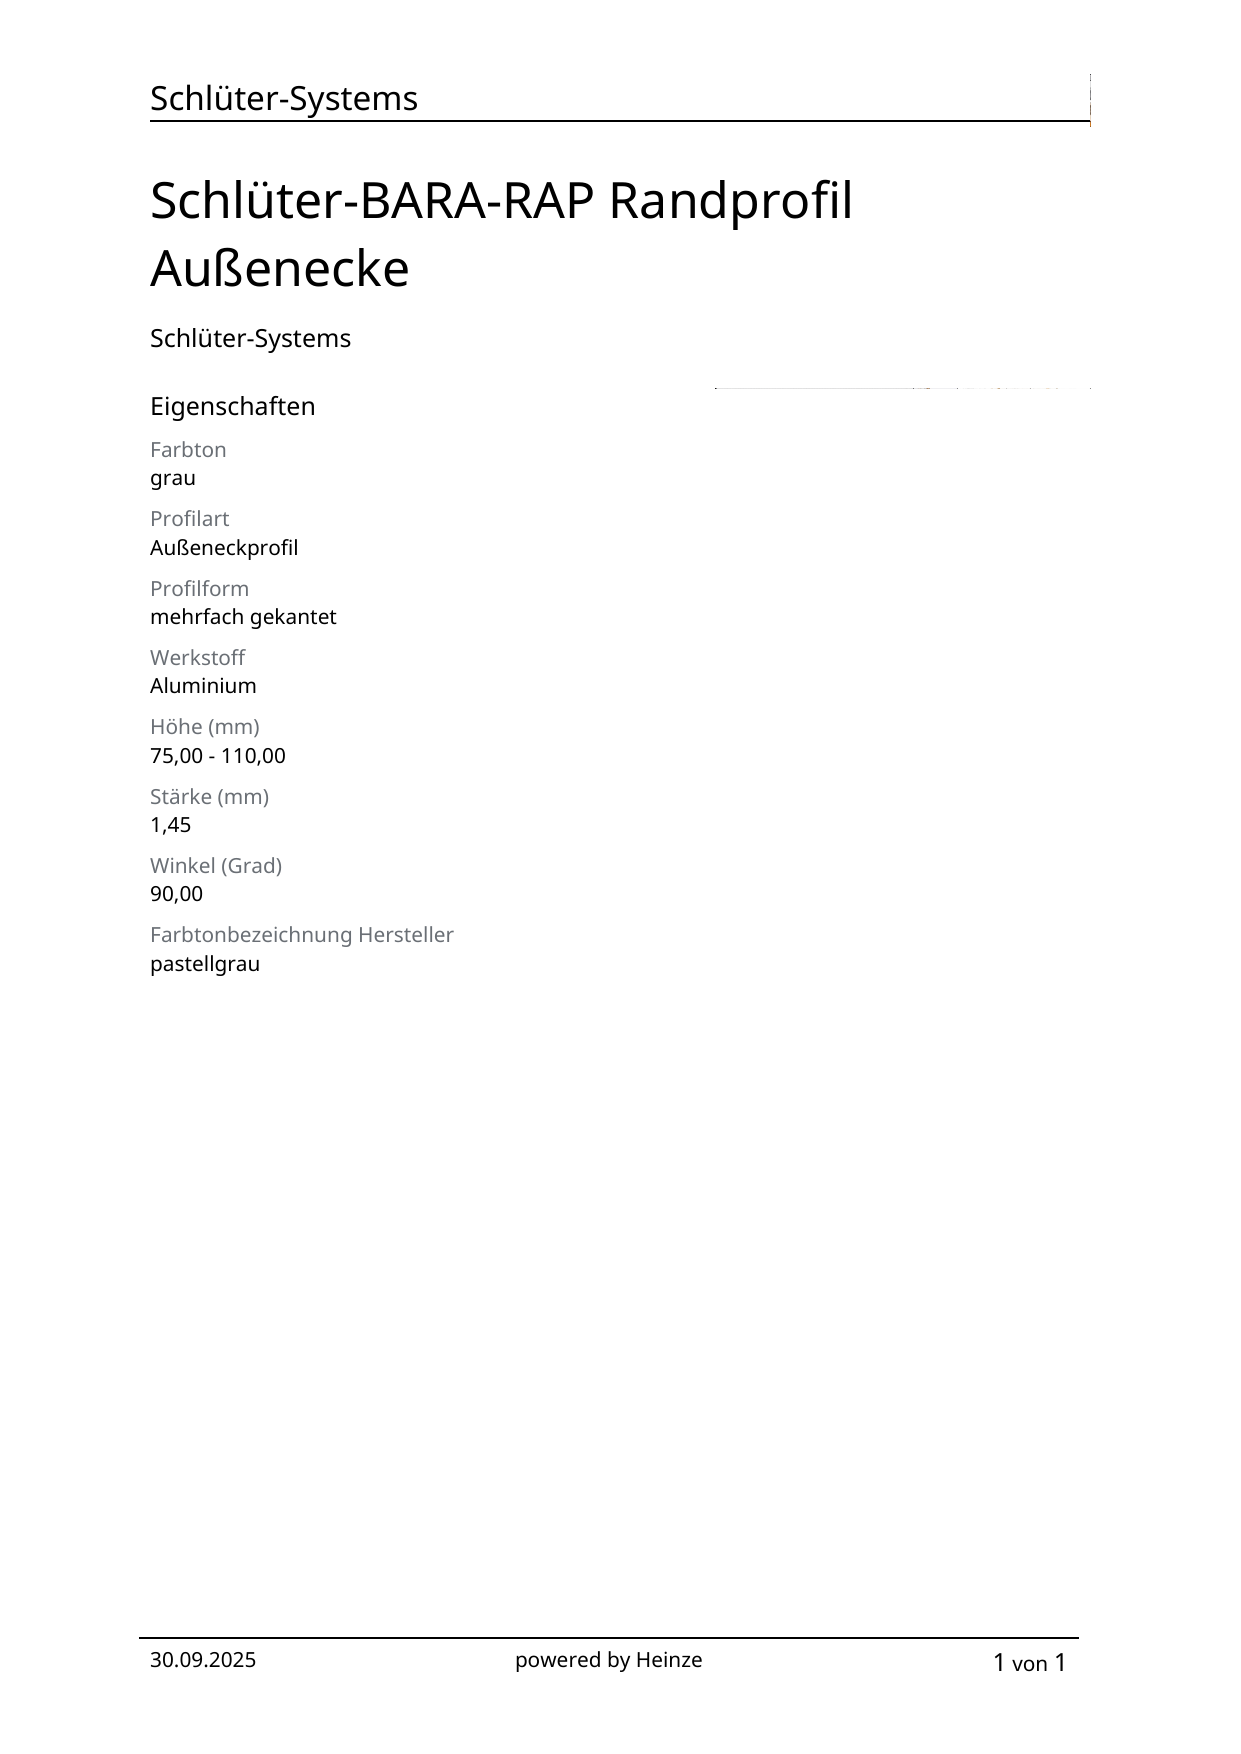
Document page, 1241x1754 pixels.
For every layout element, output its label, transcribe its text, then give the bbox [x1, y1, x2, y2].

text 1,45 [150, 810, 1090, 839]
text Farbtonbezeichnung Hersteller [150, 921, 1090, 949]
text Höhe (mm) [150, 712, 1090, 741]
text Profilart [150, 504, 1090, 533]
text Profilform [150, 574, 1090, 602]
text Aluminium [150, 671, 1090, 700]
text Schlüter-Systems [150, 320, 1090, 354]
text 90,00 [150, 879, 1090, 908]
text Farbton [150, 435, 1090, 463]
text grau [150, 463, 1090, 492]
text Werkstoff [150, 643, 1090, 671]
text Eigenschaften [150, 388, 1090, 422]
text Winkel (Grad) [150, 851, 1090, 879]
text Schlüter-BARA-RAP Randprofil Außenecke [150, 165, 1090, 301]
text Stärke (mm) [150, 782, 1090, 810]
text pastellgrau [150, 949, 1090, 977]
text 75,00 - 110,00 [150, 741, 1090, 769]
text mehrfach gekantet [150, 602, 1090, 631]
text Außeneckprofil [150, 533, 1090, 561]
